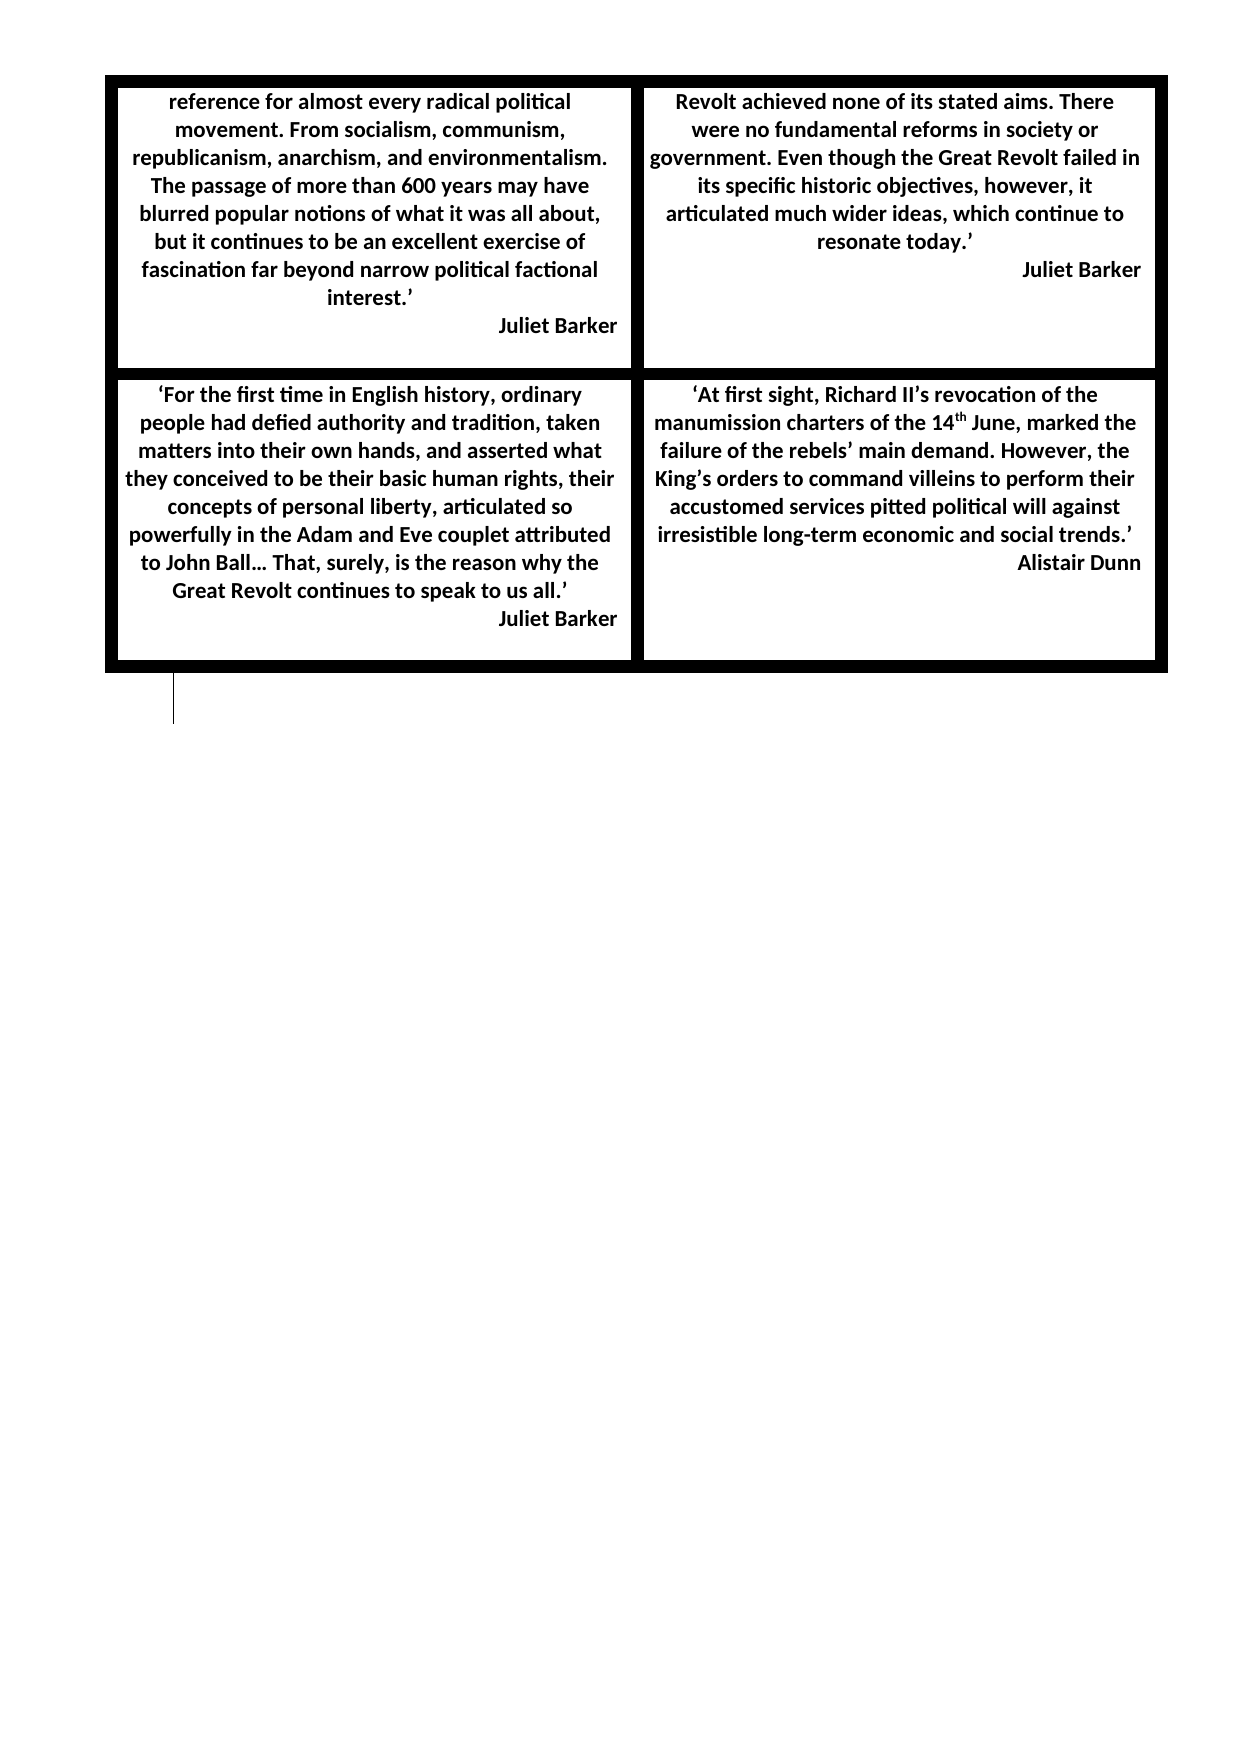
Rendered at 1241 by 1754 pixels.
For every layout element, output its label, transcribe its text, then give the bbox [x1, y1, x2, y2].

table_cell ‘For the first time in English history, ordinary people had defied authority and tradition, taken matters into their own hands, and asserted what they conceived to be their basic human rights, their concepts of personal liberty, articulated so powerfully in the Adam and Eve couplet attributed to John Ball… That, surely, is the reason why the Great Revolt continues to speak to us all.’ Juliet Barker [118, 380, 631, 660]
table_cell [644, 88, 1155, 368]
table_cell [118, 88, 631, 368]
table_cell ‘At first sight, Richard II’s revocation of the manumission charters of the 14th June, marked the failure of the rebels’ main demand. However, the King’s orders to command villeins to perform their accustomed services pitted political will against irresistible long-term economic and social trends.’ Alistair Dunn [644, 380, 1155, 660]
